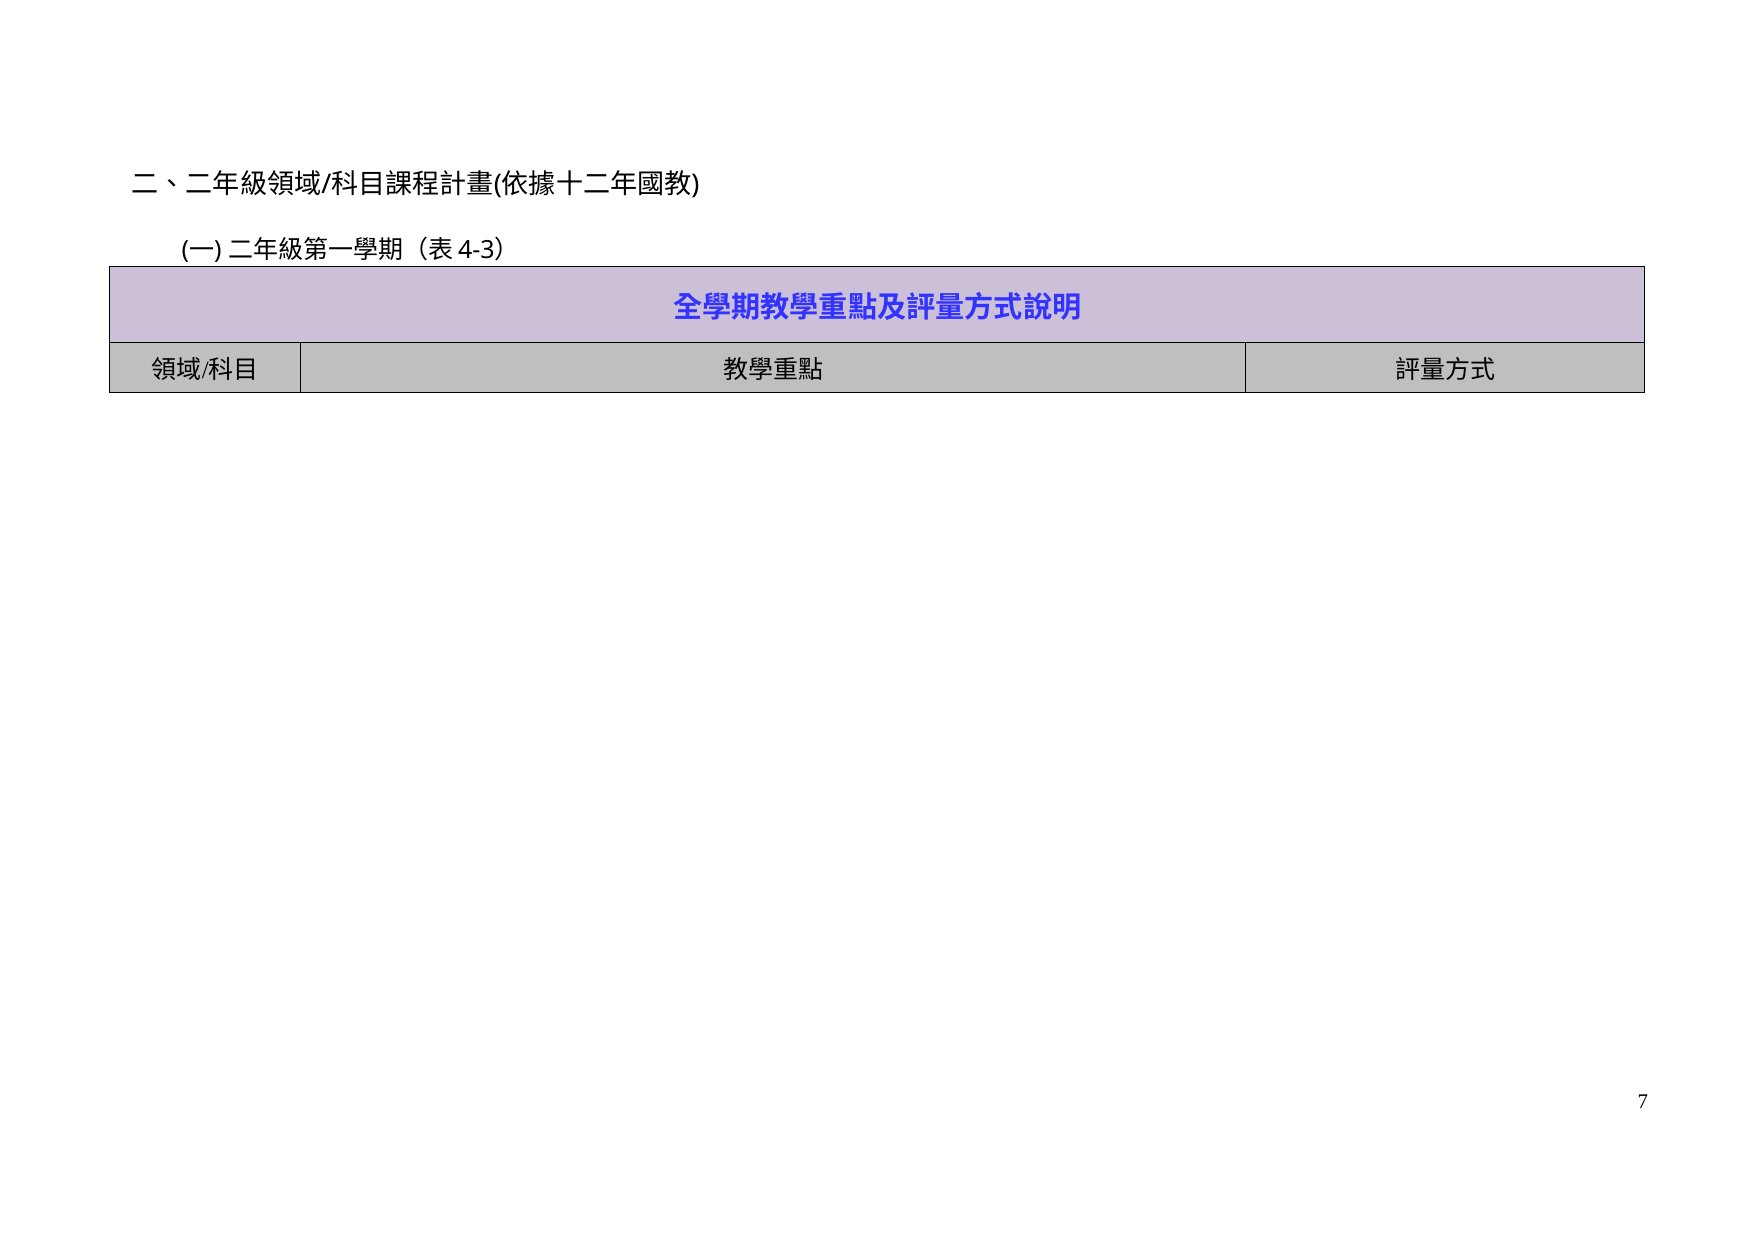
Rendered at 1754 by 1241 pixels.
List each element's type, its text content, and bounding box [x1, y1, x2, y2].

table_header 全學期教學重點及評量方式說明 [110, 267, 1644, 342]
table_cell 評量方式 [1246, 343, 1644, 392]
text (一) 二年級第一學期（表4-3） [181, 228, 1648, 266]
table_cell 教學重點 [301, 343, 1245, 392]
text 二、二年級領域/科目課程計畫(依據十二年國教) [131, 144, 1648, 219]
table_cell 領域/科目 [110, 343, 300, 392]
